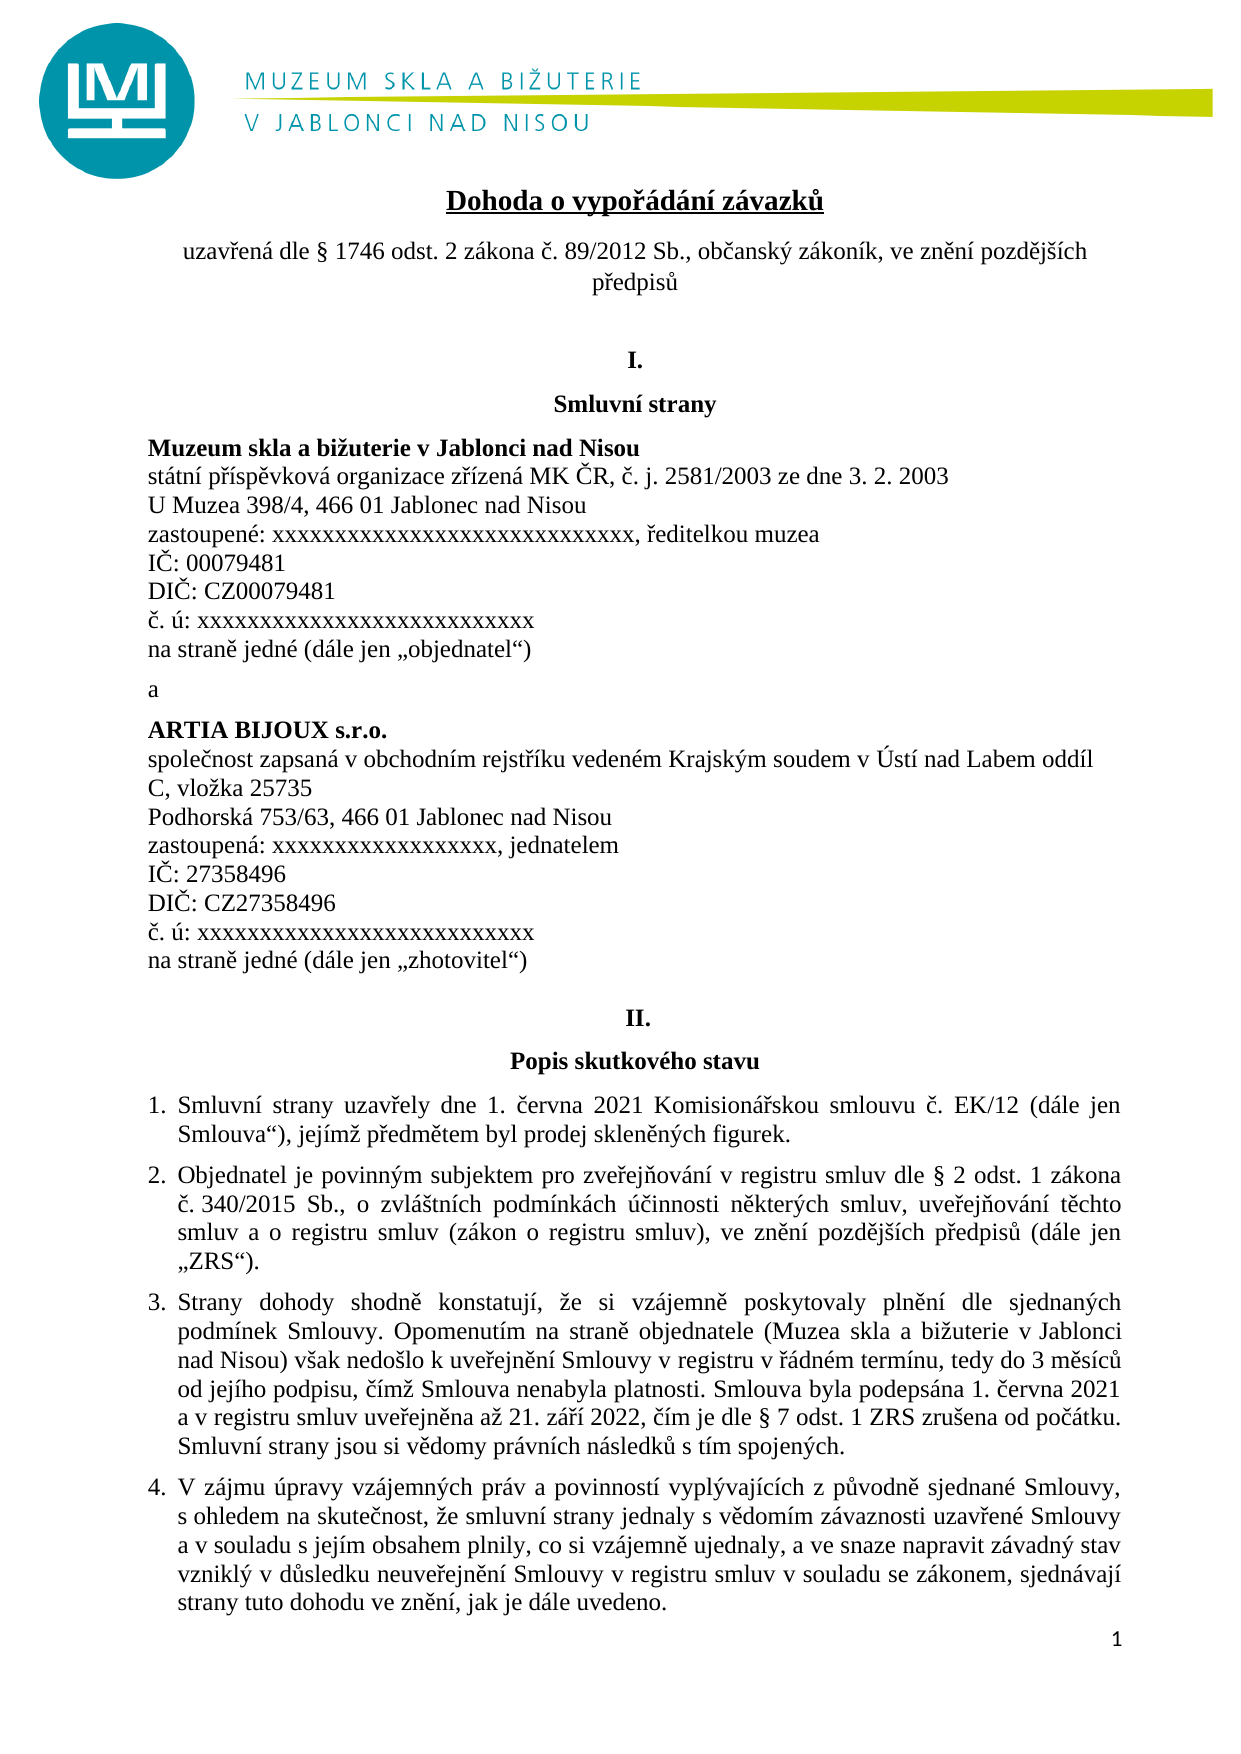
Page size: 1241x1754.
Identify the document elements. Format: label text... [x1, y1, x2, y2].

text Popis skutkového stavu [148, 1046, 1122, 1075]
text státní příspěvková organizace zřízená MK ČR, č. j. 2581/2003 ze dne 3. 2. 2003 [148, 461, 1122, 490]
text Dohoda o vypořádání závazků [148, 148, 1122, 216]
list V zájmu úpravy vzájemných práv a povinností vyplývajících z původně sjednané Smlouvy, s ohledem na skutečnost, že smluvní strany jednaly s vědomím závaznosti uzavřené Smlouvy a v souladu s jejím obsahem plnily, co si vzájemně ujednaly, a ve snaze napravit závadný stav vzniklý v důsledku neuveřejnění Smlouvy v registru smluv v souladu se zákonem, sjednávají strany tuto dohodu ve znění, jak je dále uvedeno. [148, 1472, 1122, 1616]
picture [39, 23, 1213, 181]
text IČ: 00079481 [148, 548, 1122, 576]
text č. ú: xxxxxxxxxxxxxxxxxxxxxxxxxxx [148, 917, 1122, 945]
text Podhorská 753/63, 466 01 Jablonec nad Nisou [148, 802, 1122, 830]
text společnost zapsaná v obchodním rejstříku vedeném Krajským soudem v Ústí nad Labem oddíl C, vložka 25735 [148, 744, 1122, 802]
text II. [148, 1003, 1122, 1032]
list Strany dohody shodně konstatují, že si vzájemně poskytovaly plnění dle sjednaných podmínek Smlouvy. Opomenutím na straně objednatele (Muzea skla a bižuterie v Jablonci nad Nisou) však nedošlo k uveřejnění Smlouvy v registru v řádném termínu, tedy do 3 měsíců od jejího podpisu, čímž Smlouva nenabyla platnosti. Smlouva byla podepsána 1. června 2021 a v registru smluv uveřejněna až 21. září 2022, čím je dle § 7 odst. 1 ZRS zrušena od počátku. Smluvní strany jsou si vědomy právních následků s tím spojených. [148, 1287, 1122, 1460]
text ARTIA BIJOUX s.r.o. [148, 715, 1122, 744]
list Smluvní strany uzavřely dne 1. června 2021 Komisionářskou smlouvu č. EK/12 (dále jen Smlouva“), jejímž předmětem byl prodej skleněných figurek. [148, 1090, 1122, 1147]
text Smluvní strany [148, 389, 1122, 418]
text DIČ: CZ00079481 [148, 576, 1122, 605]
text na straně jedné (dále jen „objednatel“) [148, 634, 1122, 663]
text na straně jedné (dále jen „zhotovitel“) [148, 945, 1122, 974]
list Objednatel je povinným subjektem pro zveřejňování v registru smluv dle § 2 odst. 1 zákona č. 340/2015 Sb., o zvláštních podmínkách účinnosti některých smluv, uveřejňování těchto smluv a o registru smluv (zákon o registru smluv), ve znění pozdějších předpisů (dále jen „ZRS“). [148, 1160, 1122, 1275]
text č. ú: xxxxxxxxxxxxxxxxxxxxxxxxxxx [148, 605, 1122, 634]
text DIČ: CZ27358496 [148, 888, 1122, 917]
text předpisů [148, 267, 1122, 296]
text I. [148, 346, 1122, 374]
text zastoupená: xxxxxxxxxxxxxxxxxx, jednatelem [148, 830, 1122, 859]
text zastoupené: xxxxxxxxxxxxxxxxxxxxxxxxxxxxx, ředitelkou muzea [148, 519, 1122, 548]
text Muzeum skla a bižuterie v Jablonci nad Nisou [148, 433, 1122, 461]
text IČ: 27358496 [148, 859, 1122, 888]
text U Muzea 398/4, 466 01 Jablonec nad Nisou [148, 490, 1122, 519]
text a [148, 674, 1122, 703]
text uzavřená dle § 1746 odst. 2 zákona č. 89/2012 Sb., občanský zákoník, ve znění pozdějších [148, 236, 1122, 264]
